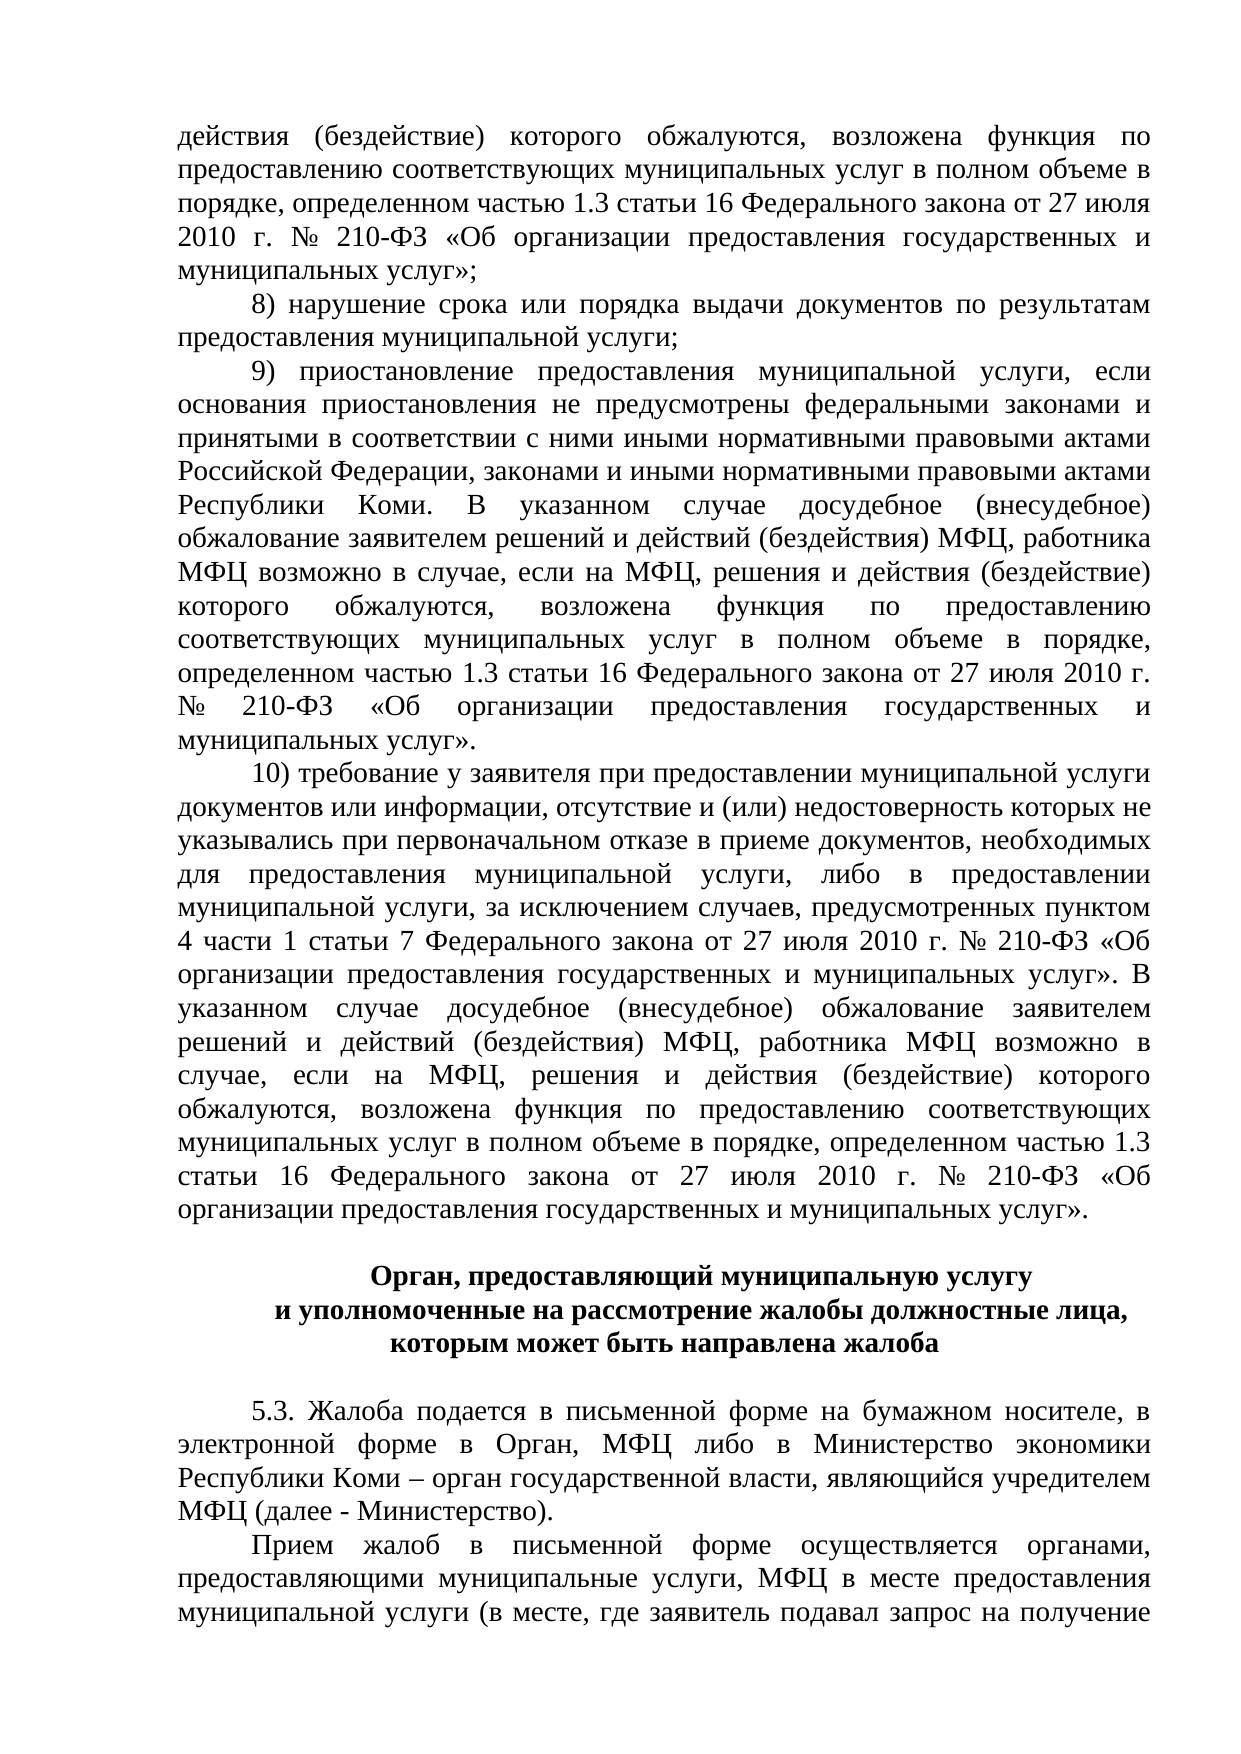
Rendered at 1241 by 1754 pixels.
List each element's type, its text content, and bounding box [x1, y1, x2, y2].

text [177, 1527, 1152, 1627]
text и уполномоченные на рассмотрение жалобы должностные лица, которым может быть направлена жалоба [177, 1292, 1152, 1359]
text 8) нарушение срока или порядка выдачи документов по результатам предоставления муниципальной услуги; [177, 286, 1152, 353]
text Орган, предоставляющий муниципальную услугу [177, 1258, 1152, 1292]
text 10) требование у заявителя при предоставлении муниципальной услуги документов или информации, отсутствие и (или) недостоверность которых не указывались при первоначальном отказе в приеме документов, необходимых для предоставления муниципальной услуги, либо в предоставлении муниципальной услуги, за исключением случаев, предусмотренных пунктом 4 части 1 статьи 7 Федерального закона от 27 июля 2010 г. № 210-ФЗ «Об организации предоставления государственных и муниципальных услуг». В указанном случае досудебное (внесудебное) обжалование заявителем решений и действий (бездействия) МФЦ, работника МФЦ возможно в случае, если на МФЦ, решения и действия (бездействие) которого обжалуются, возложена функция по предоставлению соответствующих муниципальных услуг в полном объеме в порядке, определенном частью 1.3 статьи 16 Федерального закона от 27 июля 2010 г. № 210-ФЗ «Об организации предоставления государственных и муниципальных услуг». [177, 755, 1152, 1225]
text 9) приостановление предоставления муниципальной услуги, если основания приостановления не предусмотрены федеральными законами и принятыми в соответствии с ними иными нормативными правовыми актами Российской Федерации, законами и иными нормативными правовыми актами Республики Коми. В указанном случае досудебное (внесудебное) обжалование заявителем решений и действий (бездействия) МФЦ, работника МФЦ возможно в случае, если на МФЦ, решения и действия (бездействие) которого обжалуются, возложена функция по предоставлению соответствующих муниципальных услуг в полном объеме в порядке, определенном частью 1.3 статьи 16 Федерального закона от 27 июля 2010 г. № 210-ФЗ «Об организации предоставления государственных и муниципальных услуг». [177, 353, 1152, 755]
text 5.3. Жалоба подается в письменной форме на бумажном носителе, в электронной форме в Орган, МФЦ либо в Министерство экономики Республики Коми – орган государственной власти, являющийся учредителем МФЦ (далее - Министерство). [177, 1393, 1152, 1527]
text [177, 118, 1152, 286]
